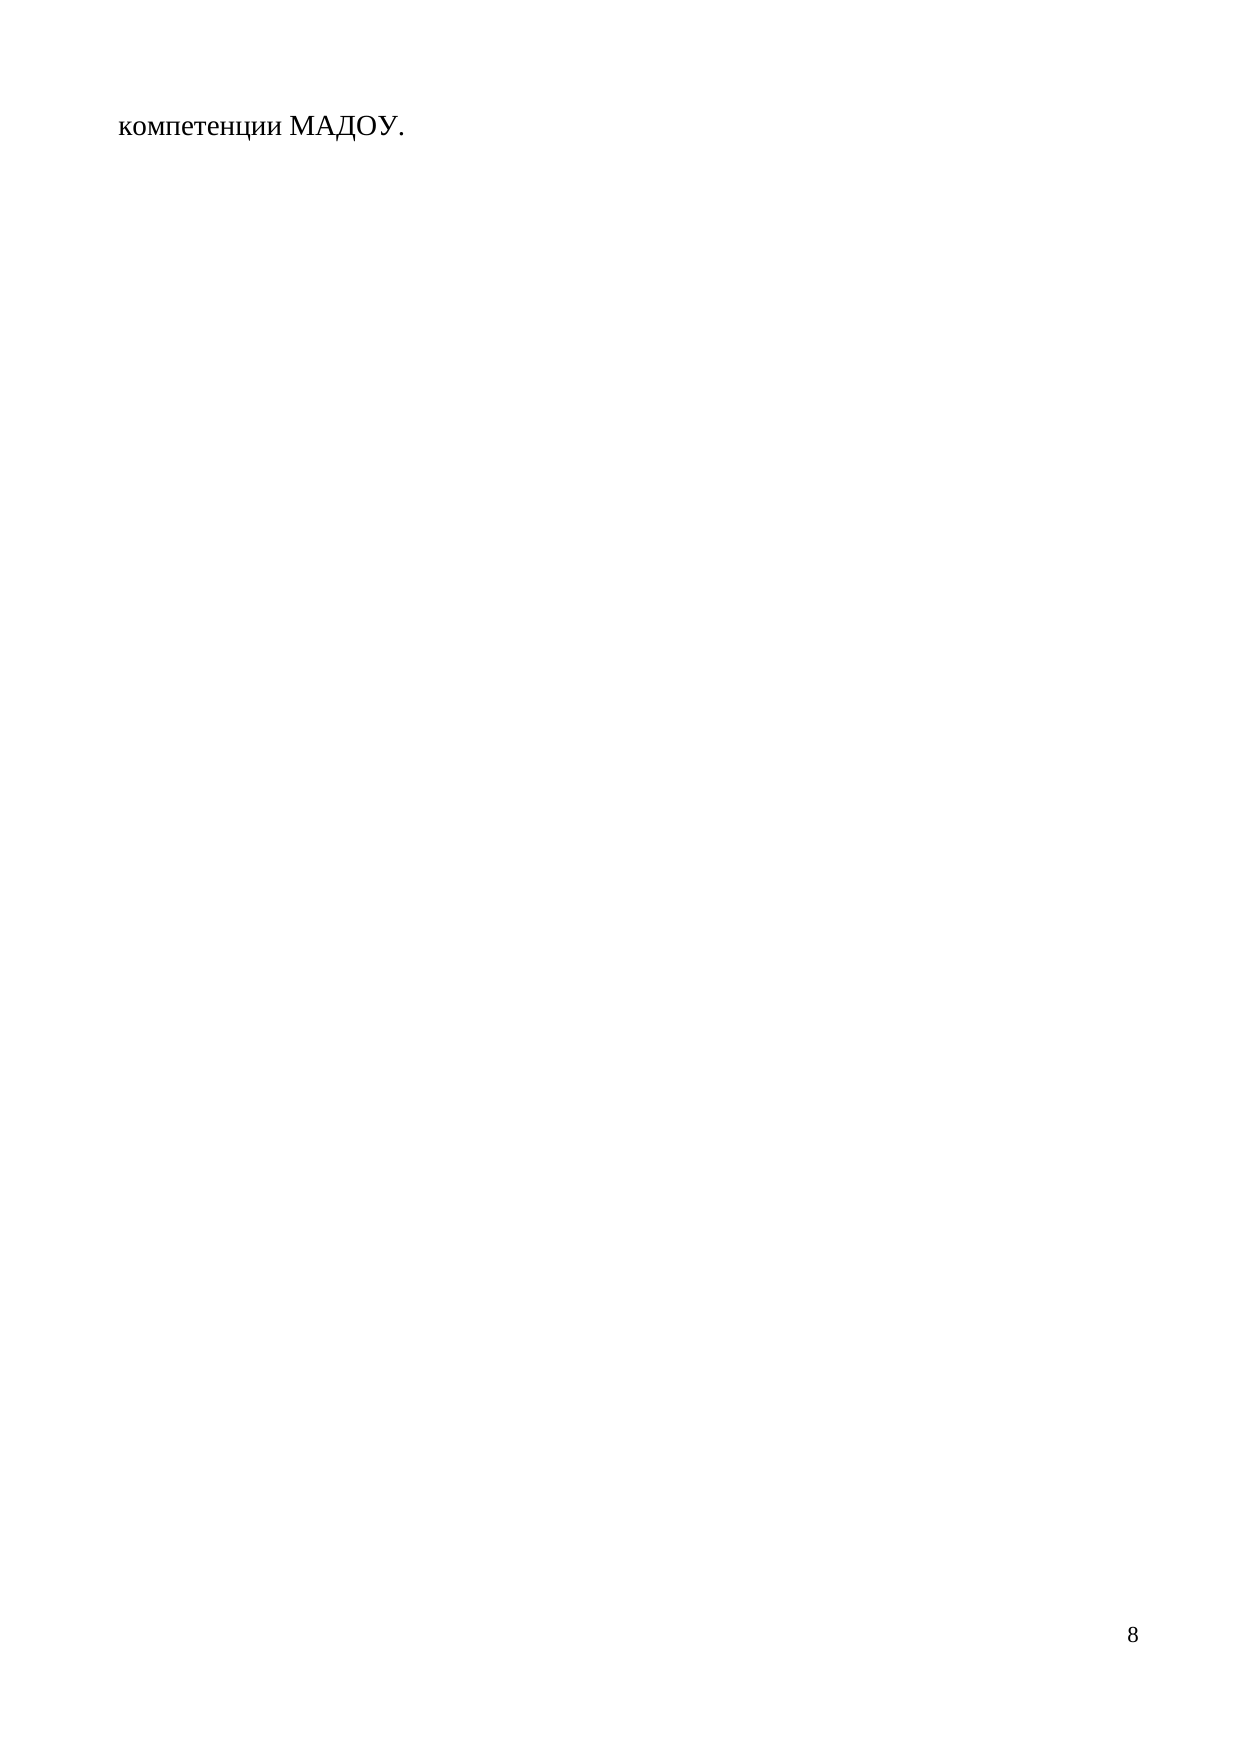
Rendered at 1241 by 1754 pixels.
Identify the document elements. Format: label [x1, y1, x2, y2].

text [118, 108, 1152, 142]
